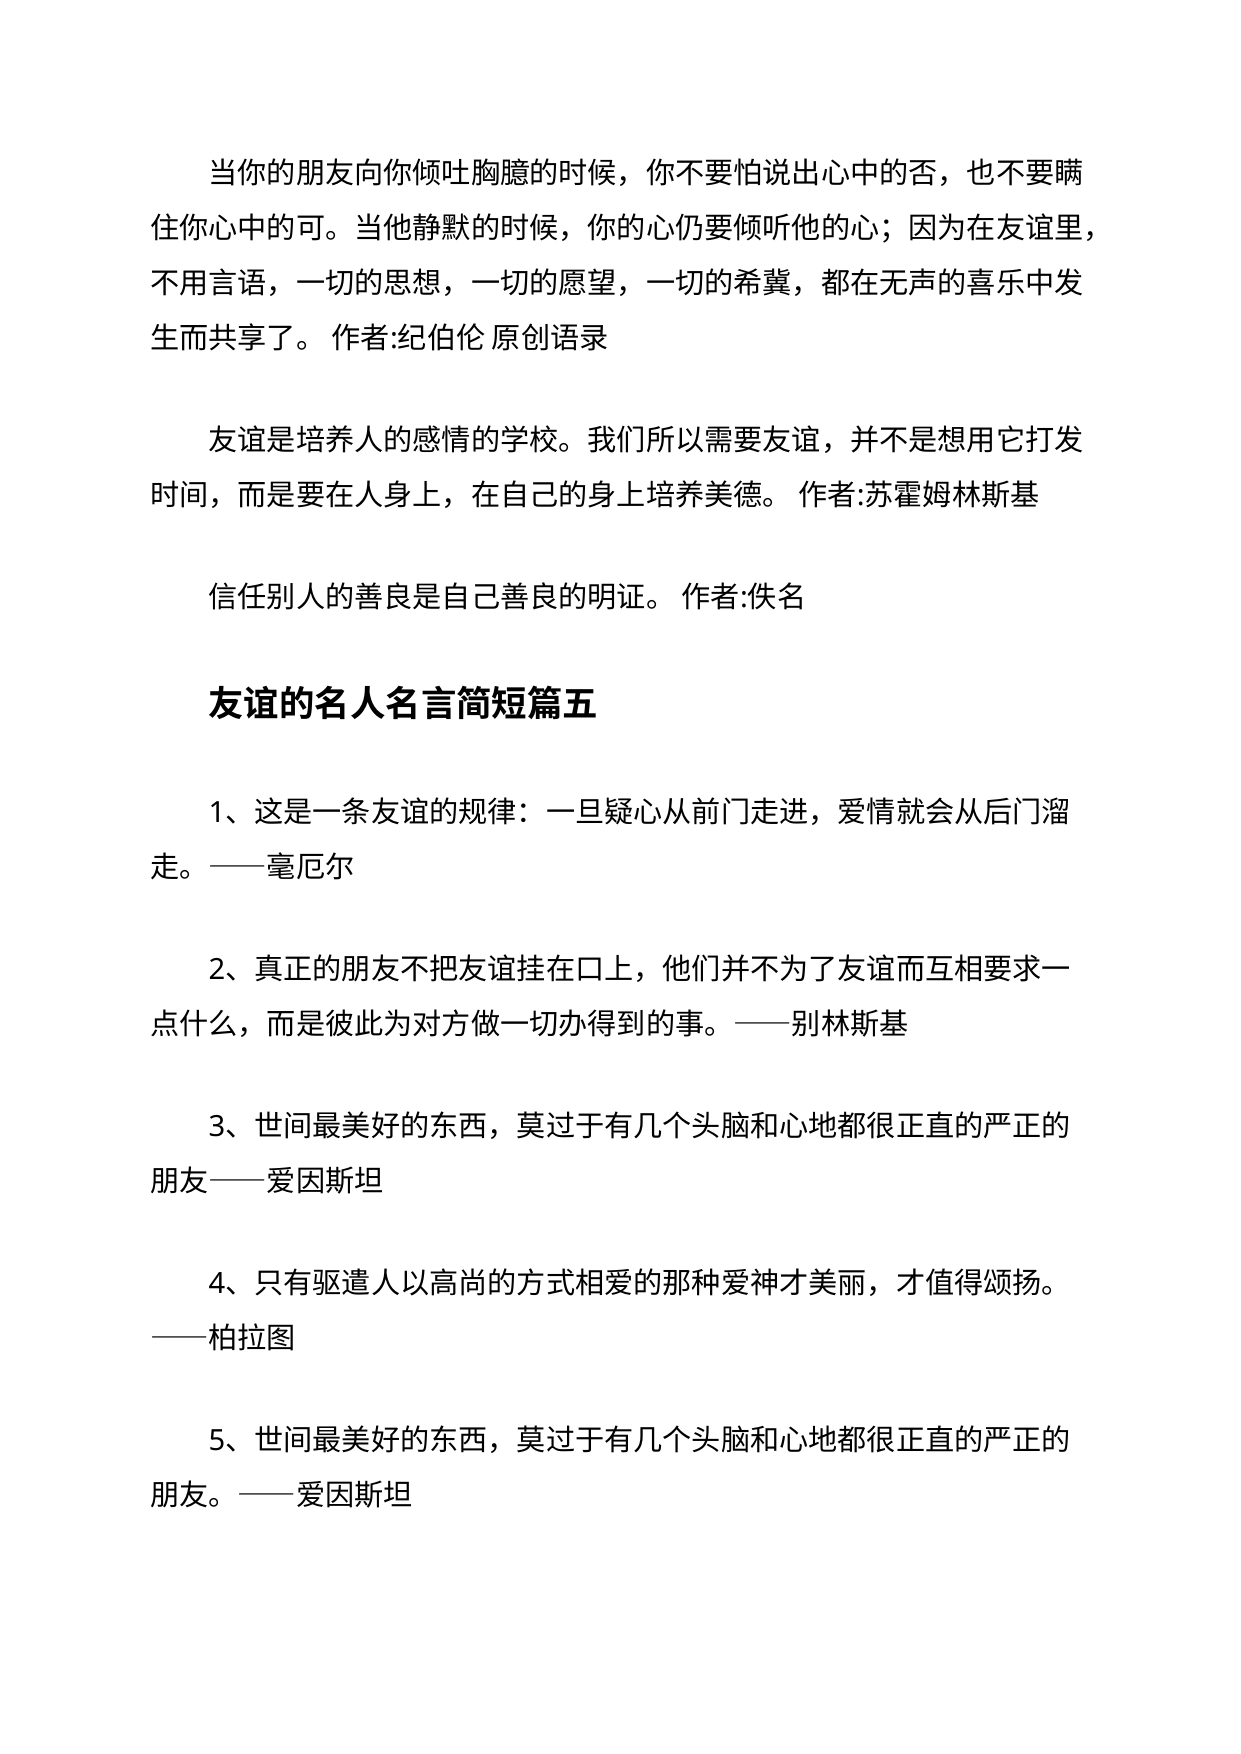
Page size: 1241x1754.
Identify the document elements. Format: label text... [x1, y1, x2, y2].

text 1、这是一条友谊的规律：一旦疑心从前门走进，爱情就会从后门溜走。——毫厄尔 [150, 789, 1090, 886]
text 友谊是培养人的感情的学校。我们所以需要友谊，并不是想用它打发时间，而是要在人身上，在自己的身上培养美德。 作者:苏霍姆林斯基 [150, 417, 1090, 514]
text 信任别人的善良是自己善良的明证。 作者:佚名 [150, 573, 1090, 616]
text 5、世间最美好的东西，莫过于有几个头脑和心地都很正直的严正的朋友。——爱因斯坦 [150, 1416, 1090, 1513]
text 4、只有驱遣人以高尚的方式相爱的那种爱神才美丽，才值得颂扬。——柏拉图 [150, 1259, 1090, 1357]
text 3、世间最美好的东西，莫过于有几个头脑和心地都很正直的严正的朋友——爱因斯坦 [150, 1102, 1090, 1200]
text 当你的朋友向你倾吐胸臆的时候，你不要怕说出心中的否，也不要瞒住你心中的可。当他静默的时候，你的心仍要倾听他的心；因为在友谊里，不用言语，一切的思想，一切的愿望，一切的希冀，都在无声的喜乐中发生而共享了。 作者:纪伯伦 原创语录 [150, 150, 1090, 357]
text 2、真正的朋友不把友谊挂在口上，他们并不为了友谊而互相要求一点什么，而是彼此为对方做一切办得到的事。——别林斯基 [150, 946, 1090, 1043]
text 友谊的名人名言简短篇五 [150, 676, 1090, 727]
